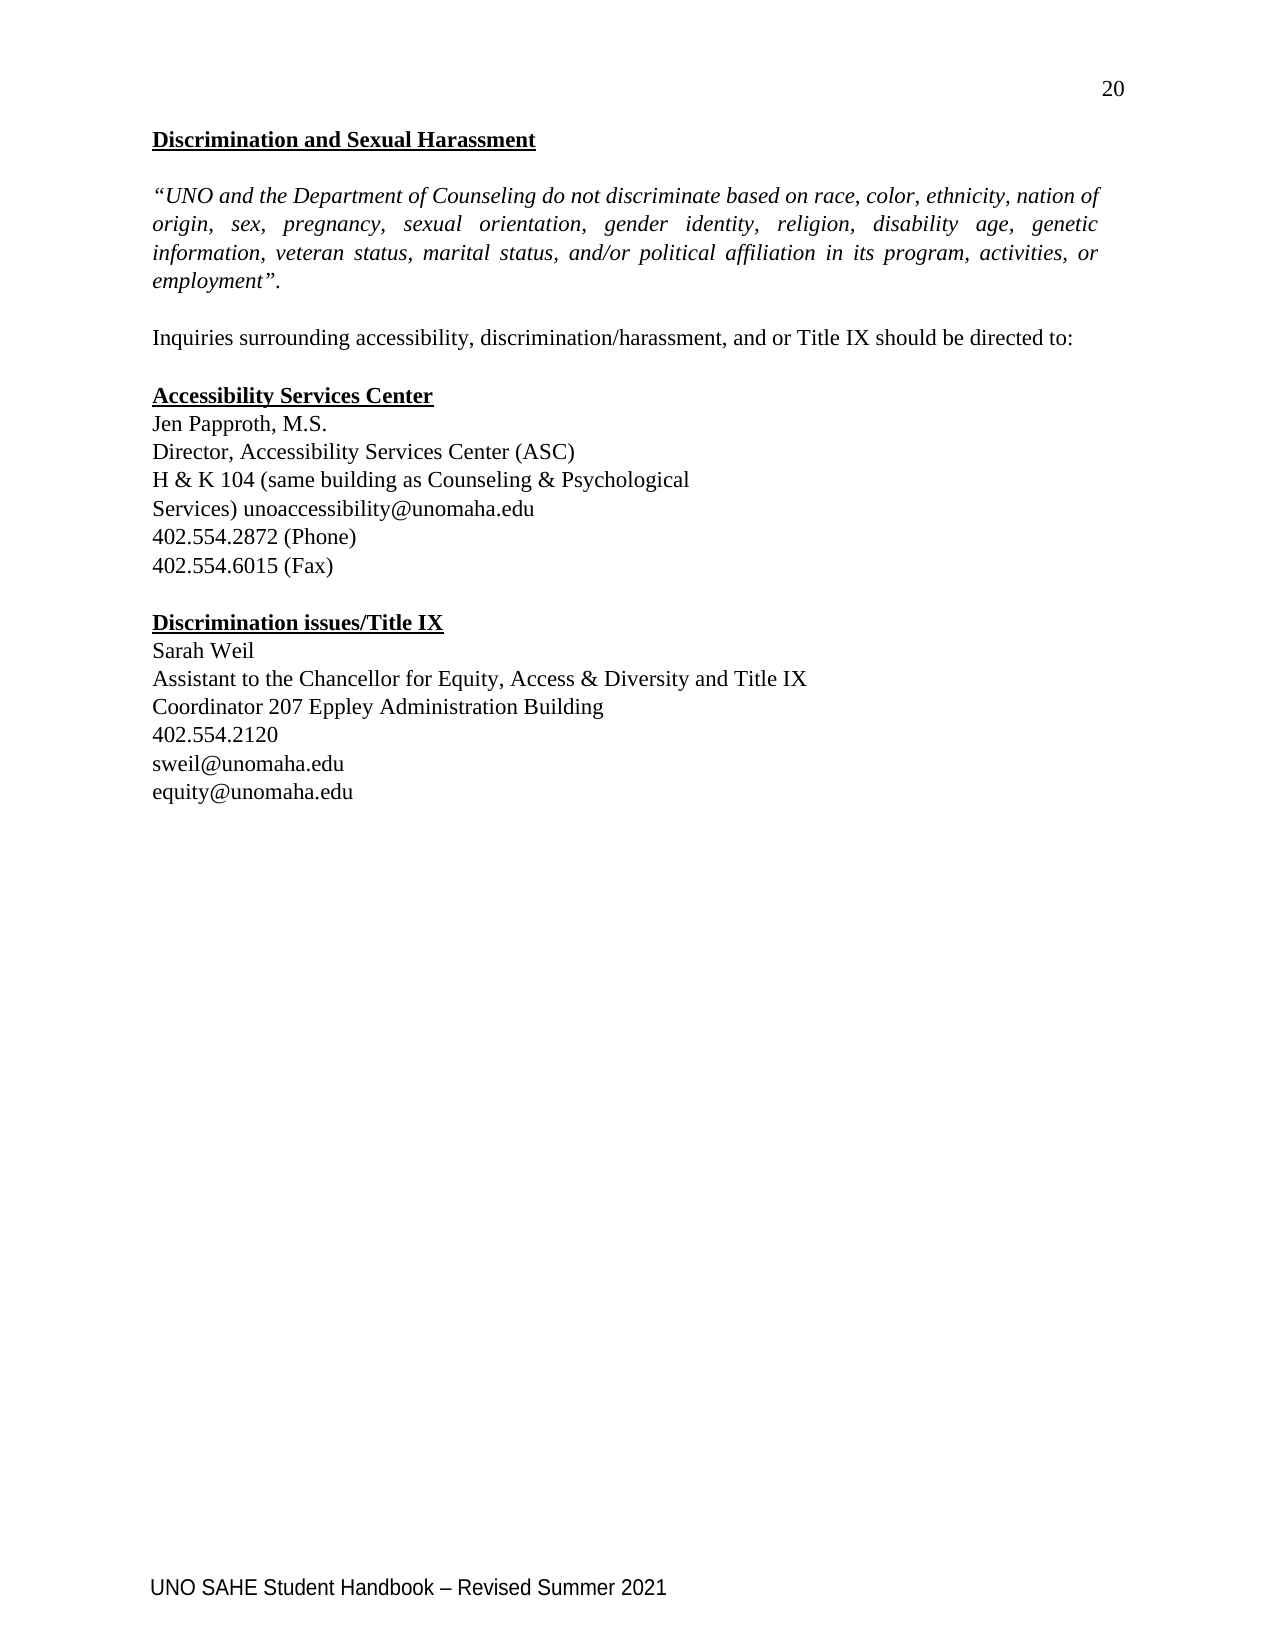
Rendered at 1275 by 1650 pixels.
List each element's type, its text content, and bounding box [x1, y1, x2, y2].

subtitle Discrimination and Sexual Harassment [152, 126, 1137, 152]
text Assistant to the Chancellor for Equity, Access & Diversity and Title IX Coordinator 207 Eppley Administration Building [152, 665, 924, 719]
text Director, Accessibility Services Center (ASC) [152, 438, 1137, 464]
text Jen Papproth, M.S. [152, 410, 1137, 436]
subtitle Accessibility Services Center [152, 382, 1137, 408]
text equity@unomaha.edu [152, 778, 1137, 805]
text Sarah Weil [152, 637, 1137, 663]
text 402.554.6015 (Fax) [152, 552, 1137, 578]
text H & K 104 (same building as Counseling & Psychological Services) unoaccessibility@unomaha.edu [152, 466, 781, 521]
text “UNO and the Department of Counseling do not discriminate based on race, color, ethnicity, nation of origin, sex, pregnancy, sexual orientation, gender identity, religion, disability age, genetic information, veteran status, marital status, and/or political affiliation in its program, activities, or employment”. [152, 182, 1100, 294]
text 402.554.2872 (Phone) [152, 523, 1137, 550]
text Inquiries surrounding accessibility, discrimination/harassment, and or Title IX should be directed to: [152, 324, 1137, 351]
text sweil@unomaha.edu [152, 750, 1137, 776]
subtitle Discrimination issues/Title IX [152, 609, 1137, 635]
text 402.554.2120 [152, 721, 1137, 748]
